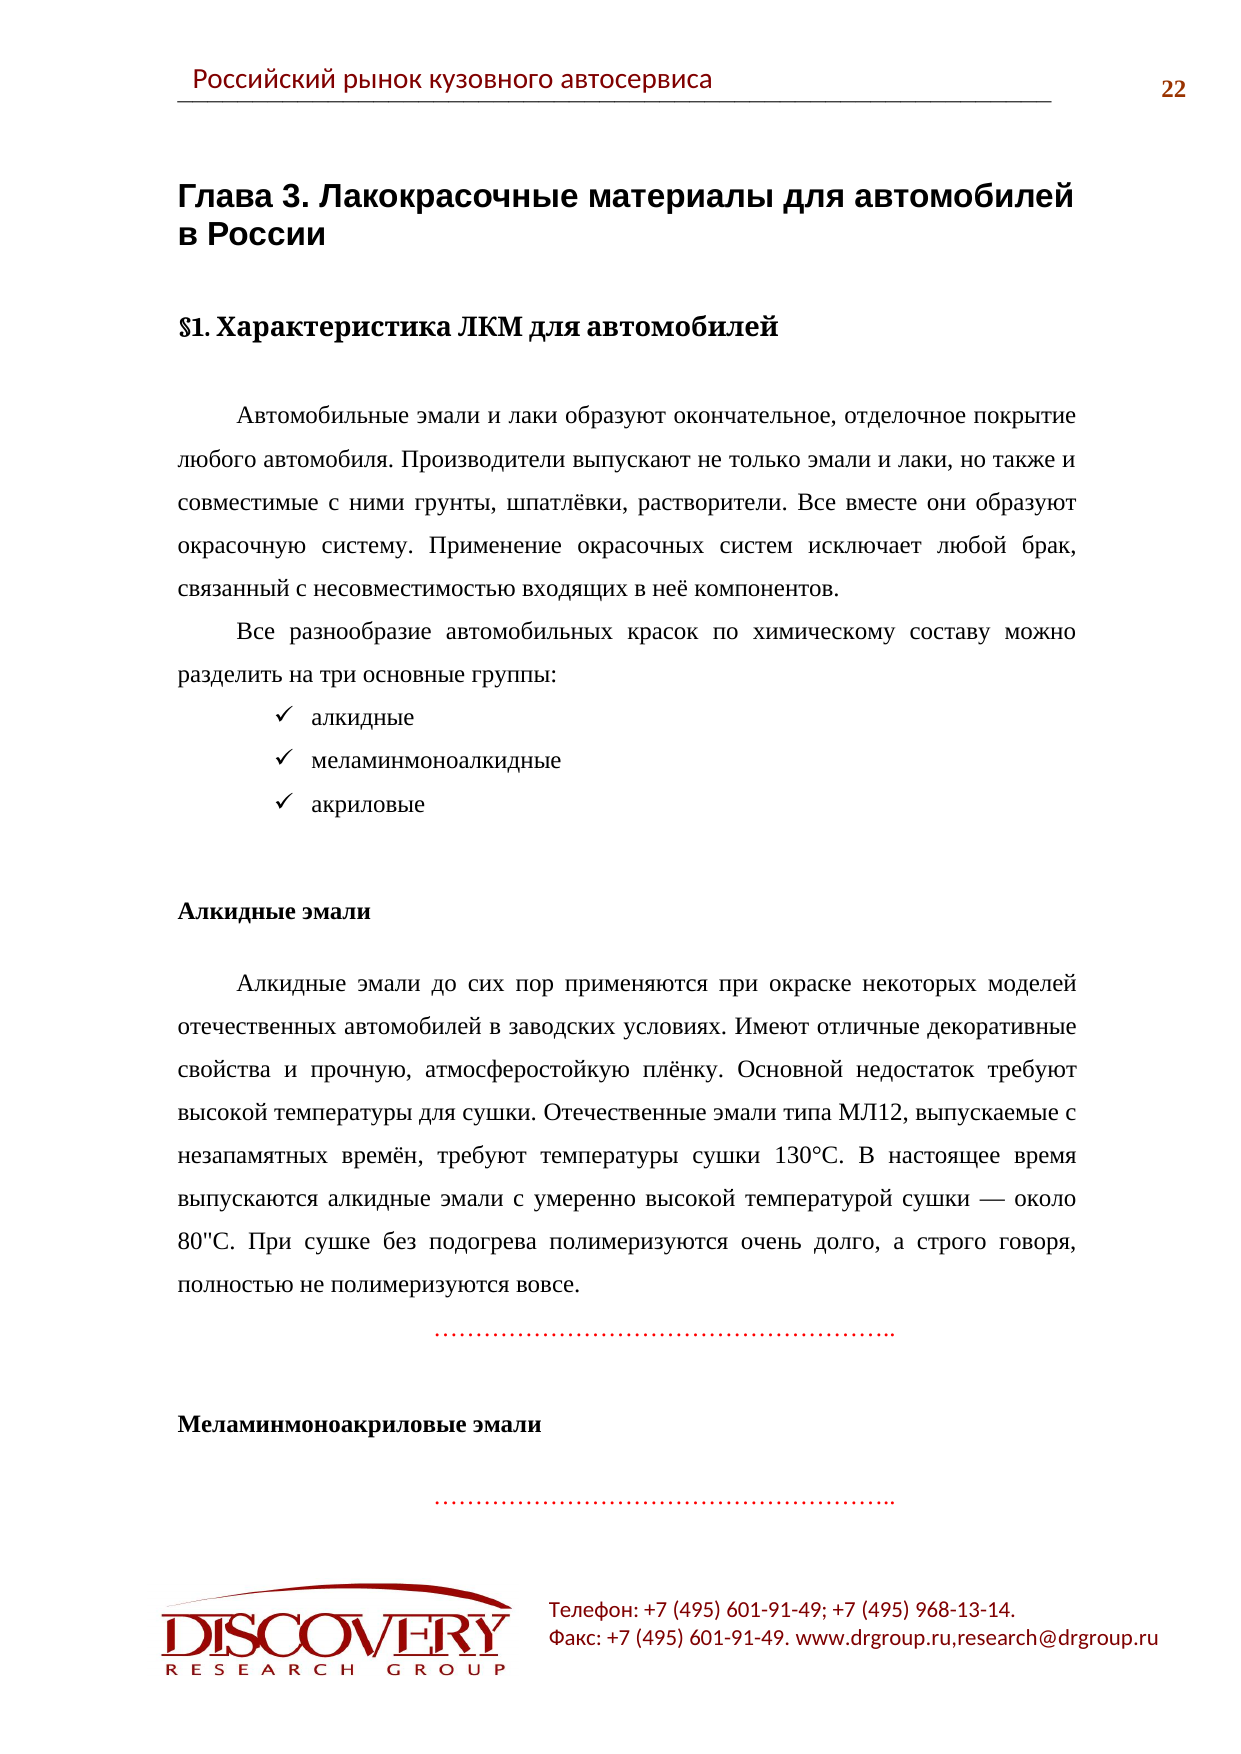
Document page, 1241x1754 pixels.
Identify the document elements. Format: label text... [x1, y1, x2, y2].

text ……………………………………………….. [177, 1481, 1077, 1509]
text ……………………………………………….. [177, 1313, 1077, 1341]
subtitle Глава 3. Лакокрасочные материалы для автомобилей в России [177, 176, 1077, 253]
text Все разнообразие автомобильных красок по химическому составу можно разделить на три основные группы: [177, 616, 1077, 688]
picture [147, 1578, 519, 1682]
list акриловые [274, 789, 1077, 817]
text Алкидные эмали до сих пор применяются при окраске некоторых моделей отечественных автомобилей в заводских условиях. Имеют отличные декоративные свойства и прочную, атмосферостойкую плёнку. Основной недостаток требуют высокой температуры для сушки. Отечественные эмали типа МЛ12, выпускаемые с незапамятных времён, требуют температуры сушки 130°С. В настоящее время выпускаются алкидные эмали с умеренно высокой температурой сушки — около 80"С. При сушке без подогрева полимеризуются очень долго, а строго говоря, полностью не полимеризуются вовсе. [177, 968, 1077, 1298]
subtitle Меламинмоноакриловые эмали [177, 1409, 1077, 1438]
subtitle Алкидные эмали [177, 896, 1077, 924]
subtitle §1. Характеристика ЛКМ для автомобилей [177, 312, 1077, 343]
list алкидные [274, 702, 1077, 731]
text Автомобильные эмали и лаки образуют окончательное, отделочное покрытие любого автомобиля. Производители выпускают не только эмали и лаки, но также и совместимые с ними грунты, шпатлёвки, растворители. Все вместе они образуют окрасочную систему. Применение окрасочных систем исключает любой брак, связанный с несовместимостью входящих в неё компонентов. [177, 401, 1077, 602]
list меламинмоноалкидные [274, 746, 1077, 774]
